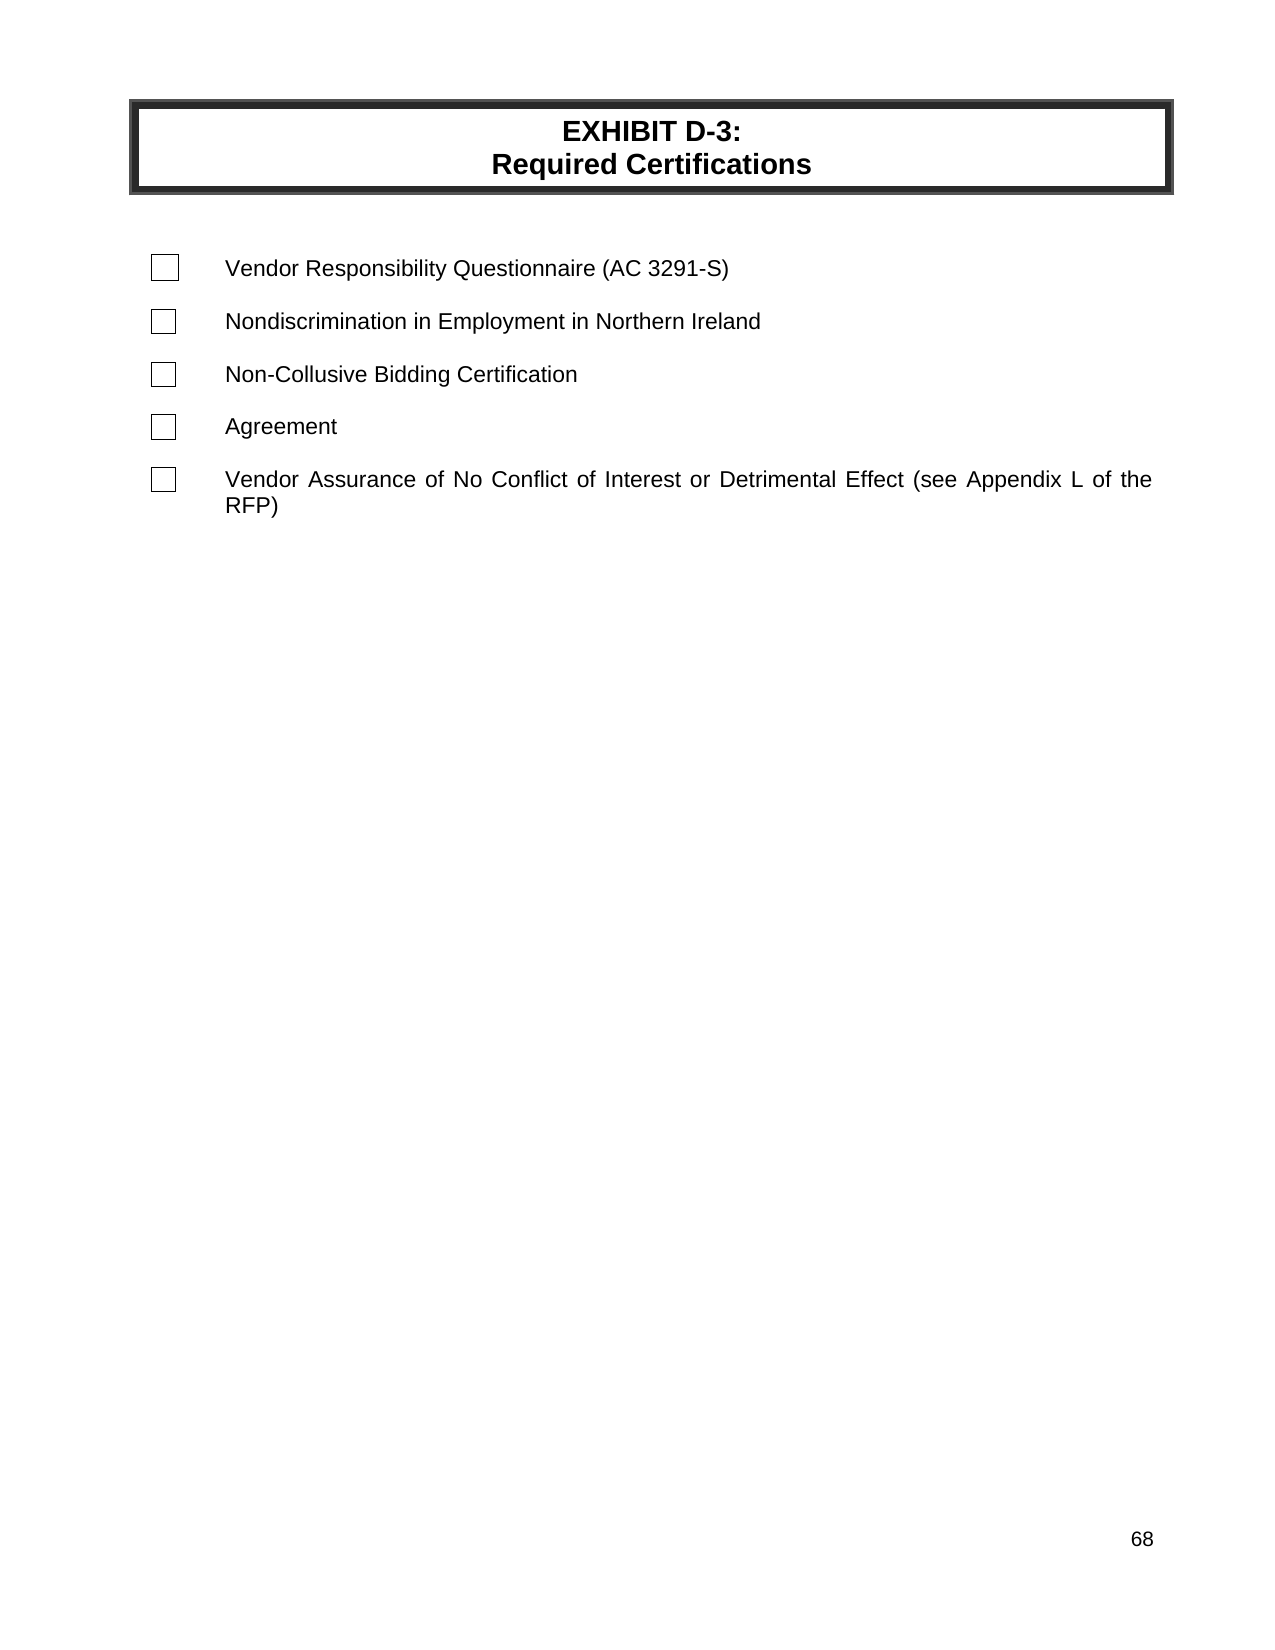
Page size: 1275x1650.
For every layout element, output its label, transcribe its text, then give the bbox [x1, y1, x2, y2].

text Agreement [150, 413, 1153, 440]
text EXHIBIT D-3: [142, 112, 1162, 133]
text Required Certifications [142, 133, 1162, 183]
text Nondiscrimination in Employment in Northern Ireland [150, 308, 1153, 334]
text Vendor Responsibility Questionnaire (AC 3291-S) [150, 253, 1153, 282]
text Non-Collusive Bidding Certification [150, 361, 1153, 387]
text Vendor Assurance of No Conflict of Interest or Detrimental Effect (see Appendix L of the RFP) [150, 466, 1153, 519]
